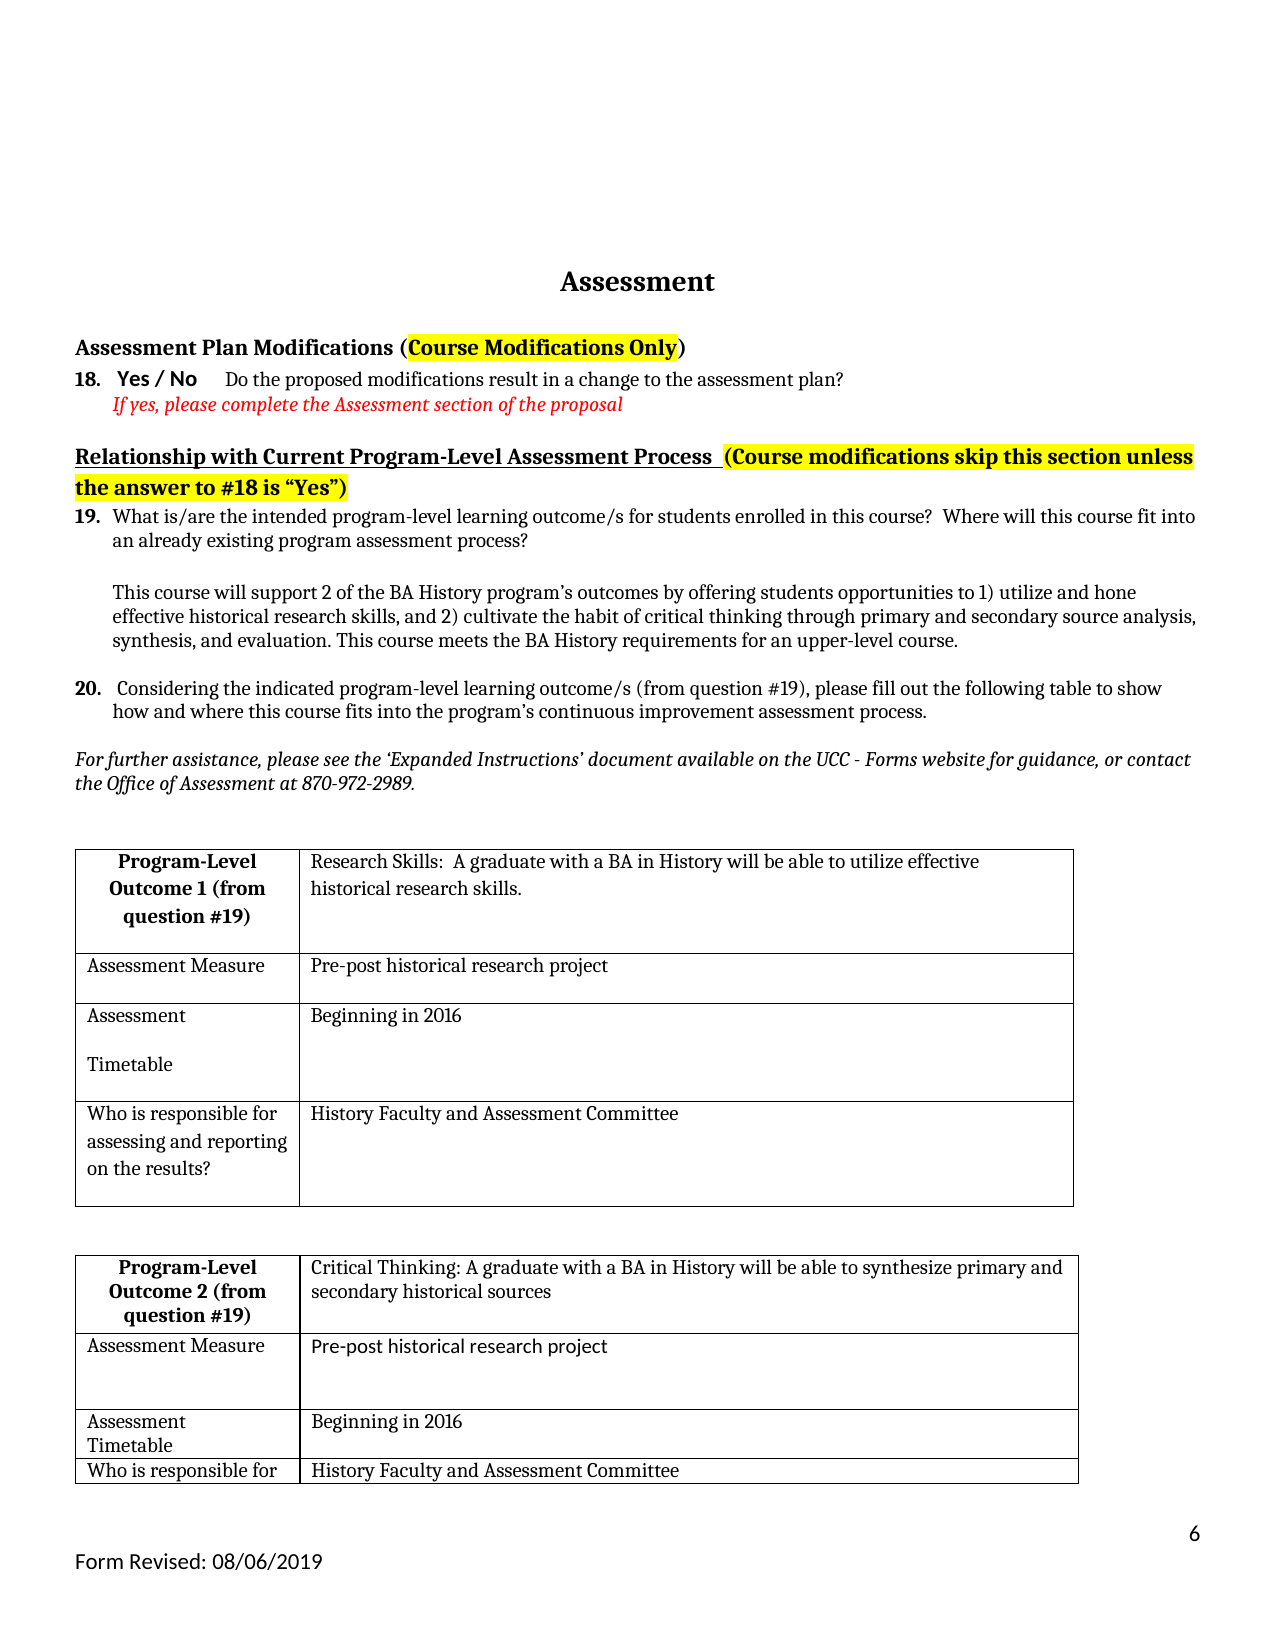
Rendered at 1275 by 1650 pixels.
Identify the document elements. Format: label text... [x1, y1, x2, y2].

text Relationship with Current Program-Level Assessment Process (Course modifications skip this section unless the answer to #18 is “Yes”) [75, 444, 1200, 501]
table_header Critical Thinking: A graduate with a BA in History will be able to synthesize primary and secondary historical sources [301, 1256, 1078, 1333]
table_cell Assessment Measure [76, 954, 299, 1003]
table_cell Assessment Timetable [76, 1410, 299, 1458]
text This course will support 2 of the BA History program’s outcomes by offering students opportunities to 1) utilize and hone effective historical research skills, and 2) cultivate the habit of critical thinking through primary and secondary source analysis, synthesis, and evaluation. This course meets the BA History requirements for an upper-level course. [112, 580, 1200, 652]
table_cell History Faculty and Assessment Committee [300, 1102, 1073, 1206]
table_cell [301, 1459, 1078, 1483]
text If yes, please complete the Assessment section of the proposal [75, 393, 1200, 417]
text For further assistance, please see the ‘Expanded Instructions’ document available on the UCC - Forms website for guidance, or contact the Office of Assessment at 870-972-2989. [75, 748, 1200, 796]
table_cell Pre-post historical research project [300, 954, 1073, 1003]
list Considering the indicated program-level learning outcome/s (from question #19), please fill out the following table to show how and where this course fits into the program’s continuous improvement assessment process. [75, 676, 1200, 724]
list Yes / No Do the proposed modifications result in a change to the assessment plan? [75, 364, 1200, 393]
table_cell Assessment Measure [76, 1334, 299, 1409]
list What is/are the intended program-level learning outcome/s for students enrolled in this course? Where will this course fit into an already existing program assessment process? [75, 504, 1200, 552]
table_cell Assessment Timetable [76, 1004, 299, 1101]
text Assessment Plan Modifications (Course Modifications Only) [75, 334, 408, 361]
text Assessment [75, 266, 1200, 299]
table_cell Pre-post historical research project [301, 1334, 1078, 1409]
text Assessment Plan Modifications (Course Modifications Only) [677, 334, 1200, 361]
table_header Program-Level Outcome 1 (from question #19) [76, 850, 299, 953]
table_header Program-Level Outcome 2 (from question #19) [76, 1256, 299, 1333]
table_cell Who is responsible for assessing and reporting on the results? [76, 1102, 299, 1206]
table_cell Beginning in 2016 [301, 1410, 1078, 1458]
table_cell Beginning in 2016 [300, 1004, 1073, 1101]
table_header Research Skills: A graduate with a BA in History will be able to utilize effective historical research skills. [300, 850, 1073, 953]
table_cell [76, 1459, 299, 1483]
